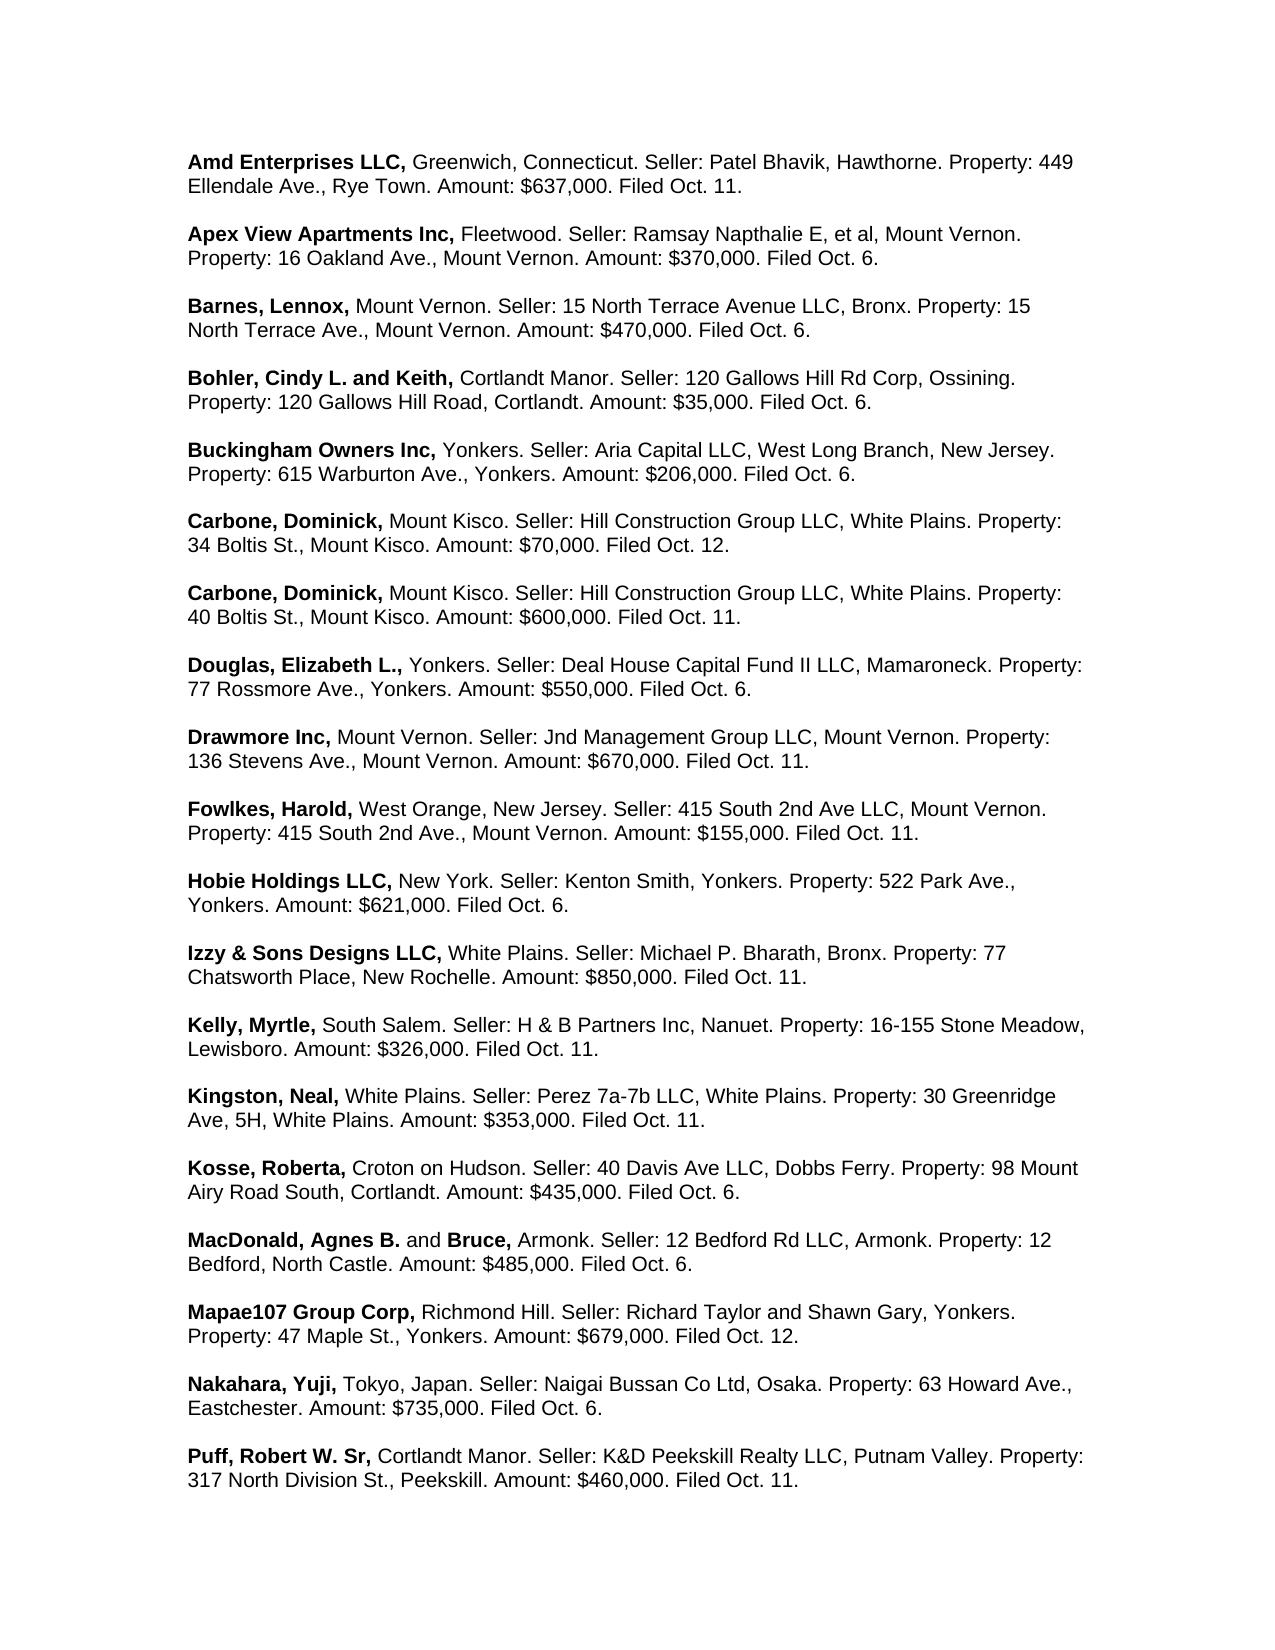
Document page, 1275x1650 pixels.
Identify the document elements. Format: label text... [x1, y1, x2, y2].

text MacDonald, Agnes B. and Bruce, Armonk. Seller: 12 Bedford Rd LLC, Armonk. Property: 12 Bedford, North Castle. Amount: $485,000. Filed Oct. 6. [187, 1228, 1087, 1276]
text Carbone, Dominick, Mount Kisco. Seller: Hill Construction Group LLC, White Plains. Property: 40 Boltis St., Mount Kisco. Amount: $600,000. Filed Oct. 11. [187, 581, 1087, 629]
text Izzy & Sons Designs LLC, White Plains. Seller: Michael P. Bharath, Bronx. Property: 77 Chatsworth Place, New Rochelle. Amount: $850,000. Filed Oct. 11. [187, 941, 1087, 988]
text Amd Enterprises LLC, Greenwich, Connecticut. Seller: Patel Bhavik, Hawthorne. Property: 449 Ellendale Ave., Rye Town. Amount: $637,000. Filed Oct. 11. [187, 150, 1087, 198]
text Nakahara, Yuji, Tokyo, Japan. Seller: Naigai Bussan Co Ltd, Osaka. Property: 63 Howard Ave., Eastchester. Amount: $735,000. Filed Oct. 6. [187, 1372, 1087, 1420]
text Hobie Holdings LLC, New York. Seller: Kenton Smith, Yonkers. Property: 522 Park Ave., Yonkers. Amount: $621,000. Filed Oct. 6. [187, 869, 1087, 917]
text Carbone, Dominick, Mount Kisco. Seller: Hill Construction Group LLC, White Plains. Property: 34 Boltis St., Mount Kisco. Amount: $70,000. Filed Oct. 12. [187, 509, 1087, 557]
text Kingston, Neal, White Plains. Seller: Perez 7a-7b LLC, White Plains. Property: 30 Greenridge Ave, 5H, White Plains. Amount: $353,000. Filed Oct. 11. [187, 1084, 1087, 1132]
text Apex View Apartments Inc, Fleetwood. Seller: Ramsay Napthalie E, et al, Mount Vernon. Property: 16 Oakland Ave., Mount Vernon. Amount: $370,000. Filed Oct. 6. [187, 222, 1087, 270]
text Douglas, Elizabeth L., Yonkers. Seller: Deal House Capital Fund II LLC, Mamaroneck. Property: 77 Rossmore Ave., Yonkers. Amount: $550,000. Filed Oct. 6. [187, 653, 1087, 701]
text Barnes, Lennox, Mount Vernon. Seller: 15 North Terrace Avenue LLC, Bronx. Property: 15 North Terrace Ave., Mount Vernon. Amount: $470,000. Filed Oct. 6. [187, 294, 1087, 342]
text Fowlkes, Harold, West Orange, New Jersey. Seller: 415 South 2nd Ave LLC, Mount Vernon. Property: 415 South 2nd Ave., Mount Vernon. Amount: $155,000. Filed Oct. 11. [187, 797, 1087, 845]
text Drawmore Inc, Mount Vernon. Seller: Jnd Management Group LLC, Mount Vernon. Property: 136 Stevens Ave., Mount Vernon. Amount: $670,000. Filed Oct. 11. [187, 725, 1087, 773]
text Kosse, Roberta, Croton on Hudson. Seller: 40 Davis Ave LLC, Dobbs Ferry. Property: 98 Mount Airy Road South, Cortlandt. Amount: $435,000. Filed Oct. 6. [187, 1156, 1087, 1204]
text Mapae107 Group Corp, Richmond Hill. Seller: Richard Taylor and Shawn Gary, Yonkers. Property: 47 Maple St., Yonkers. Amount: $679,000. Filed Oct. 12. [187, 1300, 1087, 1348]
text Kelly, Myrtle, South Salem. Seller: H & B Partners Inc, Nanuet. Property: 16-155 Stone Meadow, Lewisboro. Amount: $326,000. Filed Oct. 11. [187, 1012, 1087, 1060]
text Puff, Robert W. Sr, Cortlandt Manor. Seller: K&D Peekskill Realty LLC, Putnam Valley. Property: 317 North Division St., Peekskill. Amount: $460,000. Filed Oct. 11. [187, 1444, 1087, 1492]
text Buckingham Owners Inc, Yonkers. Seller: Aria Capital LLC, West Long Branch, New Jersey. Property: 615 Warburton Ave., Yonkers. Amount: $206,000. Filed Oct. 6. [187, 437, 1087, 485]
text Bohler, Cindy L. and Keith, Cortlandt Manor. Seller: 120 Gallows Hill Rd Corp, Ossining. Property: 120 Gallows Hill Road, Cortlandt. Amount: $35,000. Filed Oct. 6. [187, 366, 1087, 413]
